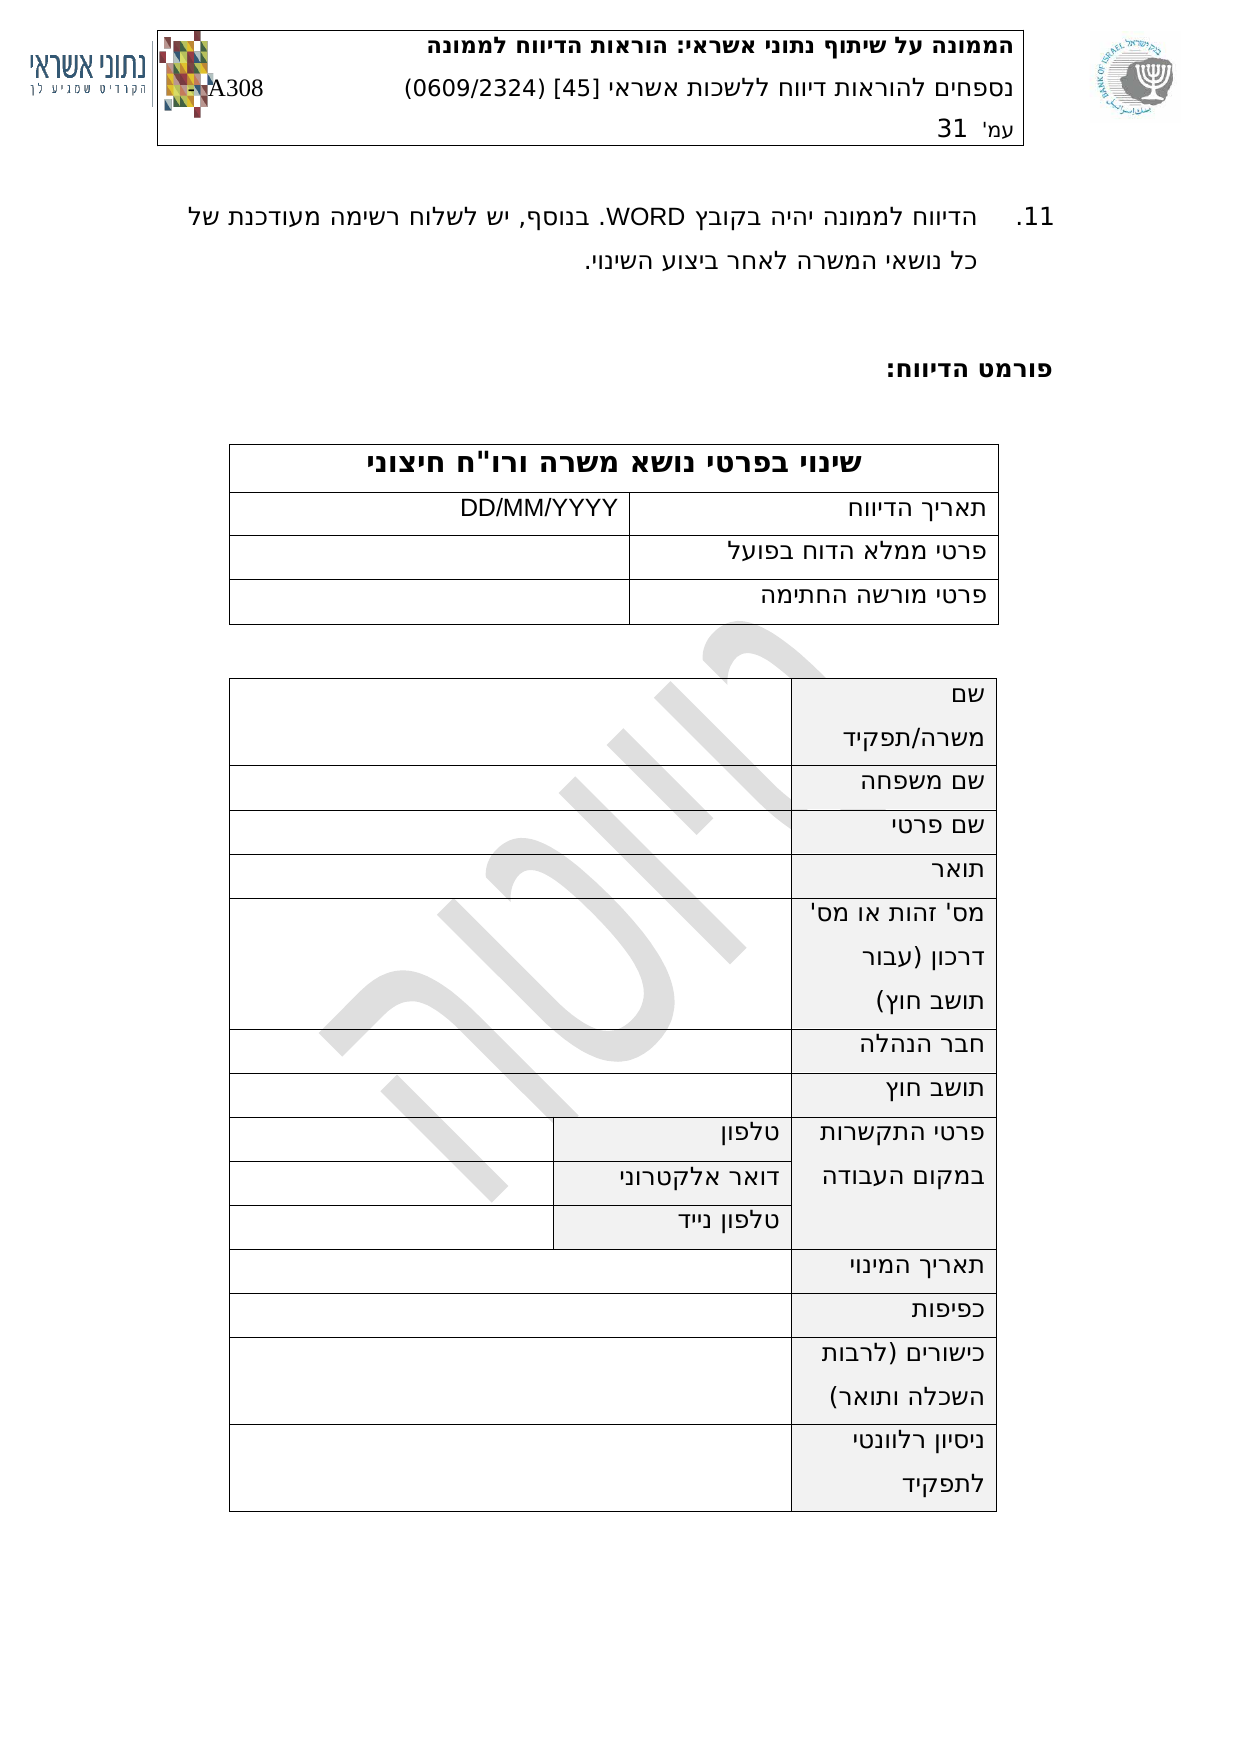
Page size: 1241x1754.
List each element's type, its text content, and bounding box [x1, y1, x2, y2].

table_header שם משרה/תפקיד [792, 679, 996, 765]
table_cell תואר [792, 855, 996, 898]
table_cell תושב חוץ [792, 1074, 996, 1117]
table_cell [230, 1425, 791, 1511]
table_cell מס' זהות או מס' דרכון (עבור תושב חוץ) [792, 899, 996, 1028]
subtitle פורמט הדיווח: [187, 354, 1053, 383]
table_cell [230, 766, 791, 809]
picture [158, 31, 214, 118]
table_cell [230, 1206, 553, 1249]
table_cell תאריך הדיווח [630, 493, 998, 535]
table_cell [230, 1162, 553, 1205]
table_cell פרטי מורשה החתימה [630, 580, 998, 623]
table_cell [230, 855, 791, 898]
table_cell [230, 536, 629, 579]
table_cell [230, 580, 629, 623]
table_cell שם משפחה [792, 766, 996, 809]
table_cell פרטי ממלא הדוח בפועל [630, 536, 998, 579]
table_cell [230, 1074, 791, 1117]
table_cell DD/MM/YYYY [230, 493, 629, 535]
table_cell דואר אלקטרוני [554, 1162, 791, 1205]
table_cell כישורים (לרבות השכלה ותואר) [792, 1338, 996, 1424]
table_cell [230, 1294, 791, 1337]
table_header [230, 679, 791, 765]
table_cell שם פרטי [792, 811, 996, 853]
table_cell [230, 1338, 791, 1424]
table_cell כפיפות [792, 1294, 996, 1337]
table_cell ניסיון רלוונטי לתפקיד [792, 1425, 996, 1511]
table_cell [230, 1030, 791, 1072]
picture [1089, 31, 1181, 123]
table_cell חבר הנהלה [792, 1030, 996, 1072]
table_cell תאריך המינוי [792, 1250, 996, 1293]
table_cell [230, 899, 791, 1028]
table_cell [230, 811, 791, 853]
picture [30, 30, 157, 118]
table_cell [230, 1250, 791, 1293]
table_cell פרטי התקשרות במקום העבודה [792, 1118, 996, 1249]
list הדיווח לממונה יהיה בקובץ WORD. בנוסף, יש לשלוח רשימה מעודכנת של כל נושאי המשרה לאחר ביצוע השינוי. [187, 202, 1015, 275]
table_cell טלפון [554, 1118, 791, 1161]
table_header שינוי בפרטי נושא משרה ורו"ח חיצוני [230, 445, 998, 492]
table_cell טלפון נייד [554, 1206, 791, 1249]
table_cell [230, 1118, 553, 1161]
